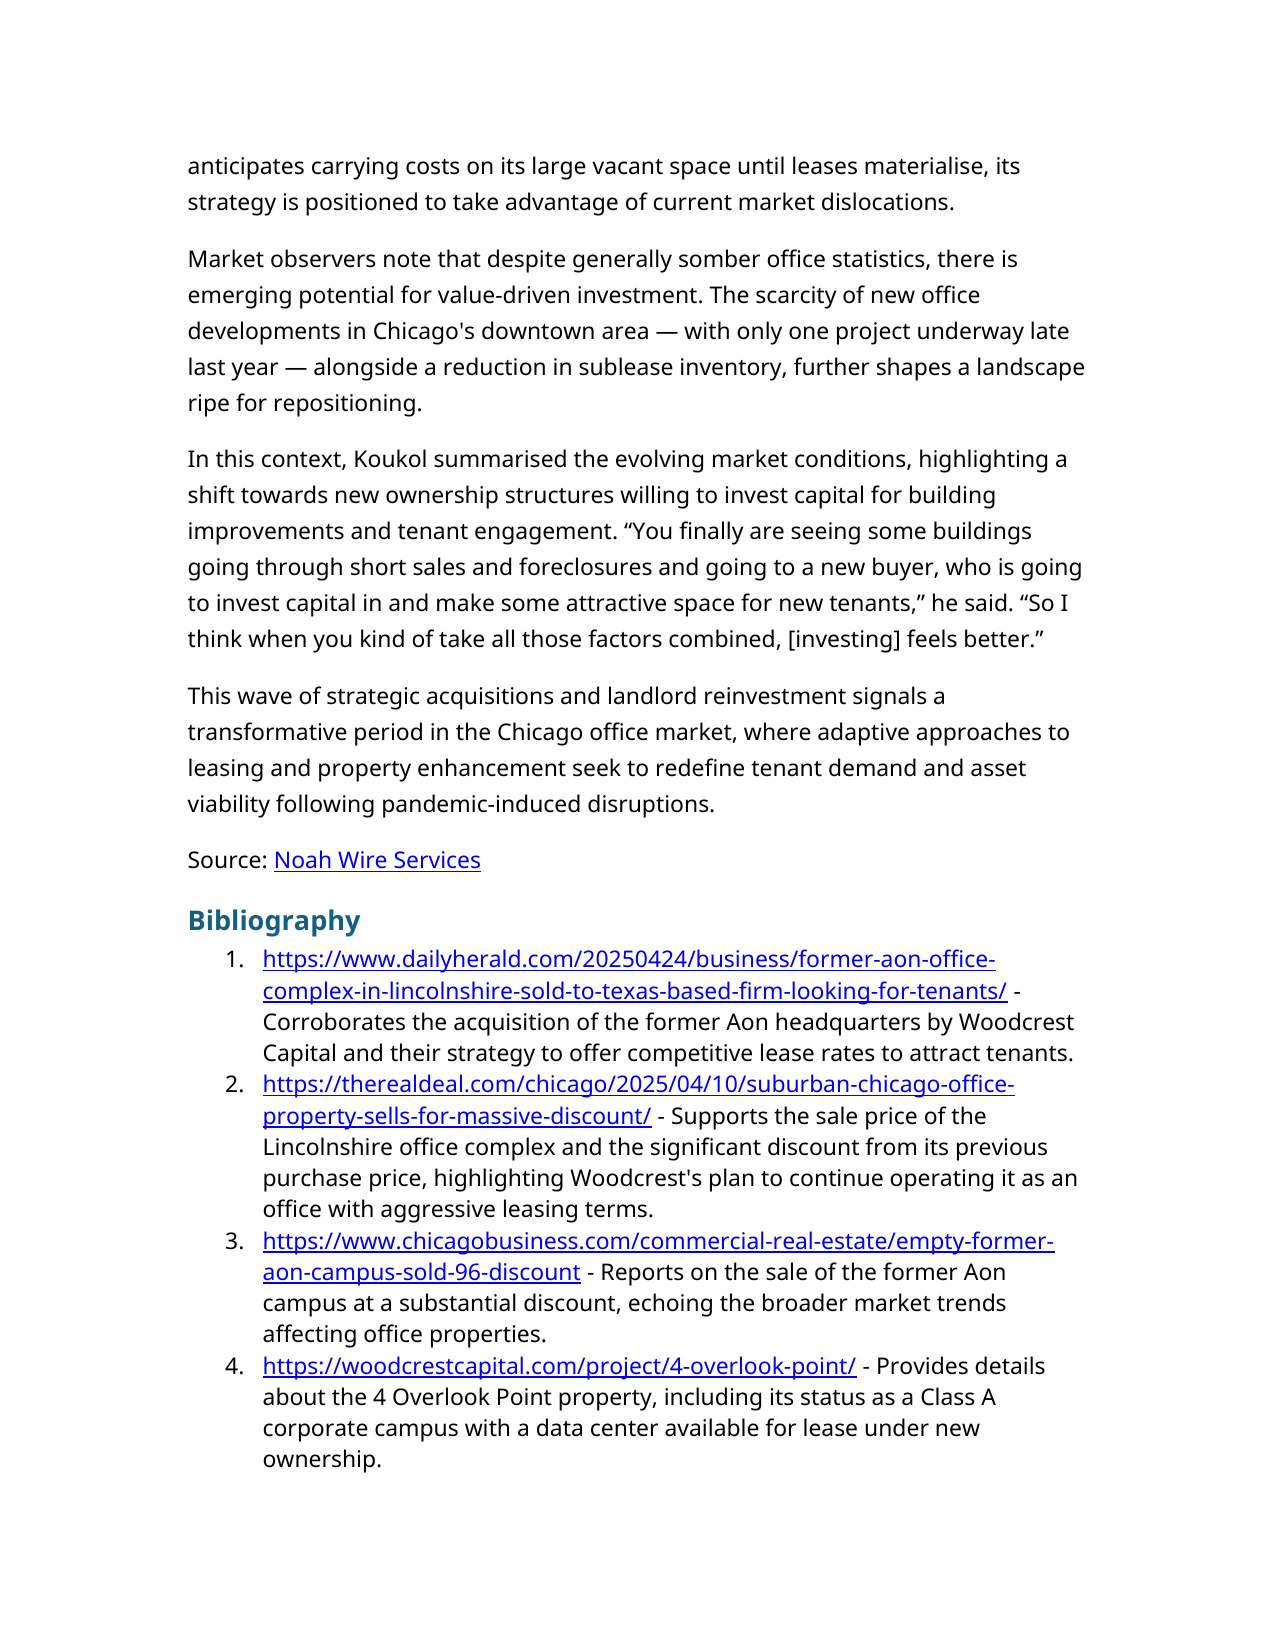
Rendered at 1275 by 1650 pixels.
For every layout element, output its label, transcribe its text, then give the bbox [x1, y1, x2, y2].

text In this context, Koukol summarised the evolving market conditions, highlighting a shift towards new ownership structures willing to invest capital for building improvements and tenant engagement. “You finally are seeing some buildings going through short sales and foreclosures and going to a new buyer, who is going to invest capital in and make some attractive space for new tenants,” he said. “So I think when you kind of take all those factors combined, [investing] feels better.” [187, 443, 1087, 654]
subtitle Bibliography [187, 901, 1087, 938]
list https://www.dailyherald.com/20250424/business/former-aon-office-complex-in-lincolnshire-sold-to-texas-based-firm-looking-for-tenants/ - Corroborates the acquisition of the former Aon headquarters by Woodcrest Capital and their strategy to offer competitive lease rates to attract tenants. [225, 943, 1087, 1068]
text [187, 150, 1087, 217]
list https://therealdeal.com/chicago/2025/04/10/suburban-chicago-office-property-sells-for-massive-discount/ - Supports the sale price of the Lincolnshire office complex and the significant discount from its previous purchase price, highlighting Woodcrest's plan to continue operating it as an office with aggressive leasing terms. [225, 1068, 1087, 1225]
list https://woodcrestcapital.com/project/4-overlook-point/ - Provides details about the 4 Overlook Point property, including its status as a Class A corporate campus with a data center available for lease under new ownership. [225, 1350, 1087, 1475]
text Source: Noah Wire Services [187, 844, 1087, 876]
text Market observers note that despite generally somber office statistics, there is emerging potential for value-driven investment. The scarcity of new office developments in Chicago's downtown area — with only one project underway late last year — alongside a reduction in sublease inventory, further shapes a landscape ripe for repositioning. [187, 243, 1087, 418]
text This wave of strategic acquisitions and landlord reinvestment signals a transformative period in the Chicago office market, where adaptive approaches to leasing and property enhancement seek to redefine tenant demand and asset viability following pandemic-induced disruptions. [187, 680, 1087, 819]
list https://www.chicagobusiness.com/commercial-real-estate/empty-former-aon-campus-sold-96-discount - Reports on the sale of the former Aon campus at a substantial discount, echoing the broader market trends affecting office properties. [225, 1225, 1087, 1350]
